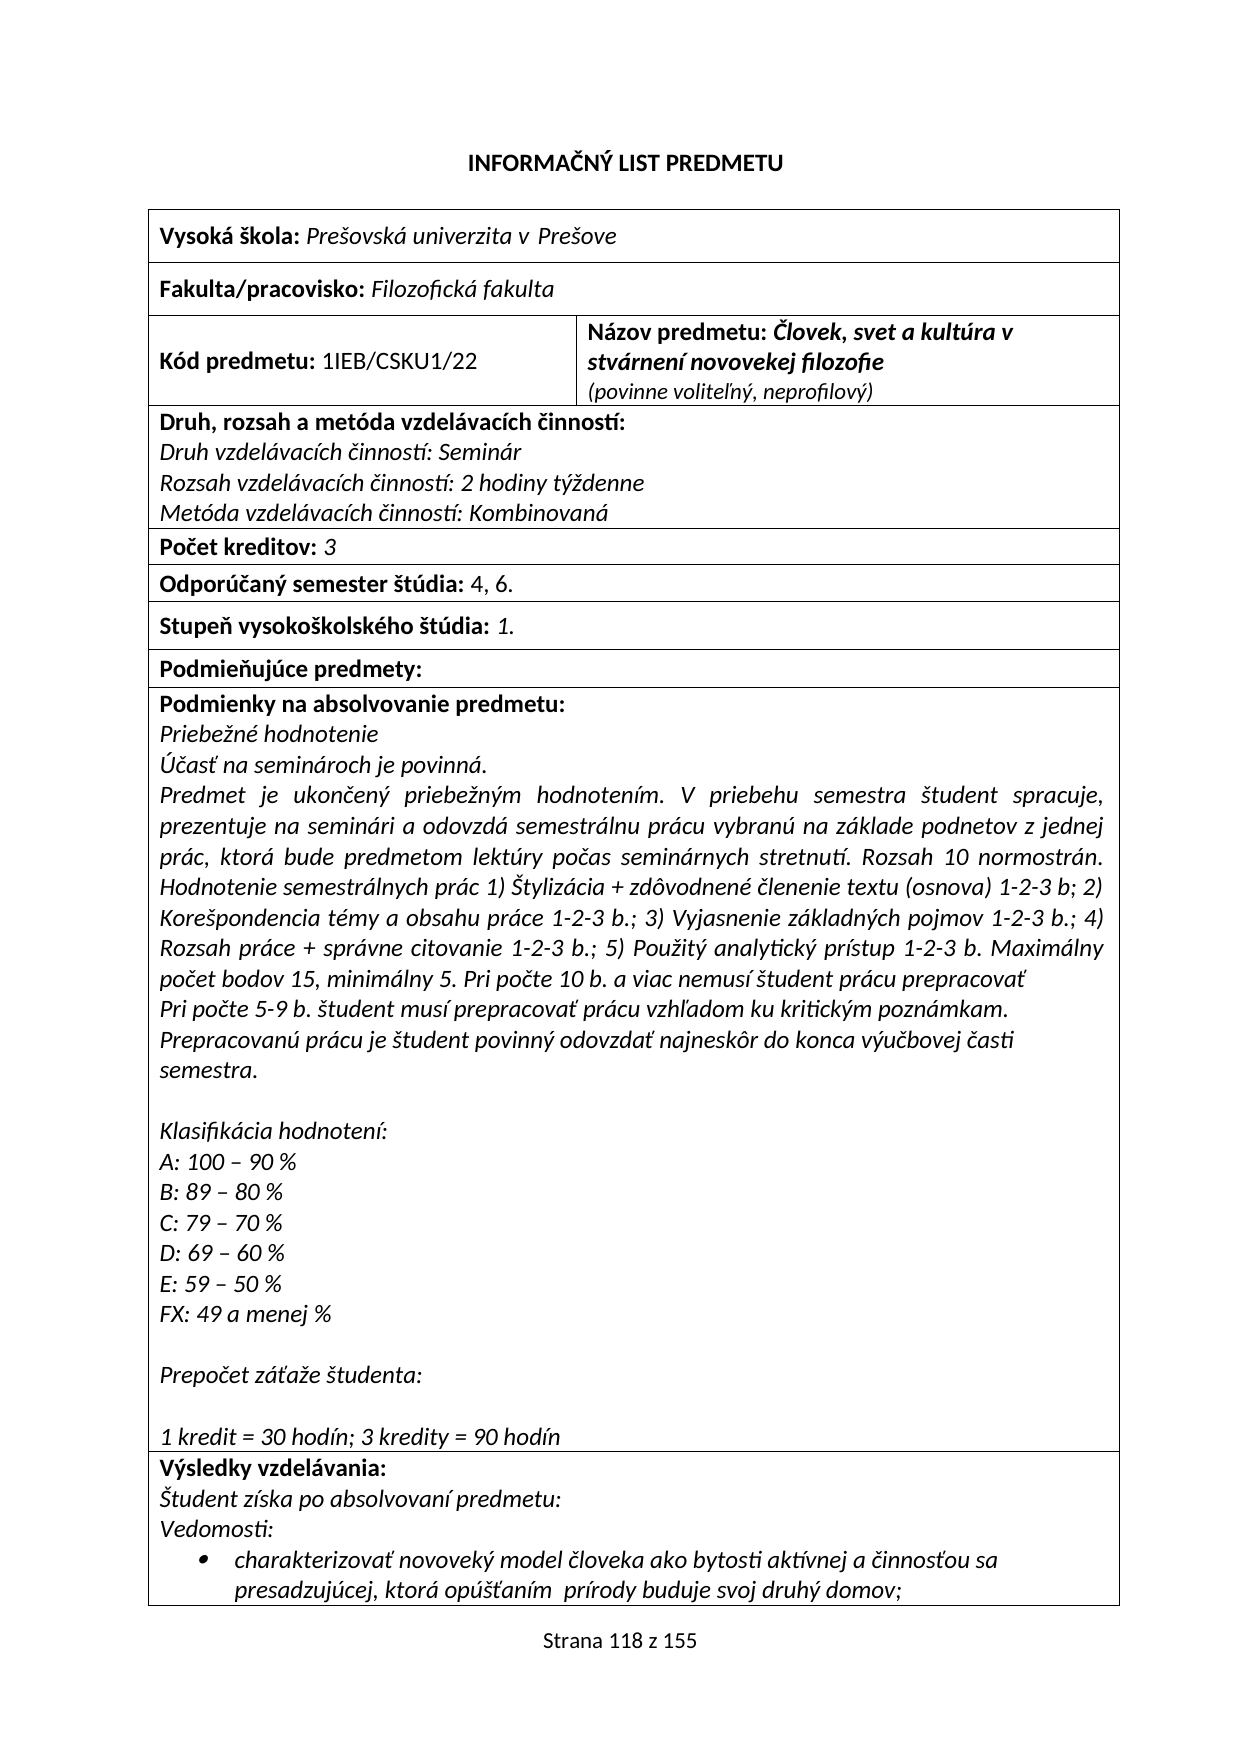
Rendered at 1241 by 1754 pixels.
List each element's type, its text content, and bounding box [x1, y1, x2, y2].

table_cell Kód predmetu: 1IEB/CSKU1/22 [149, 316, 576, 405]
table_cell Podmienky na absolvovanie predmetu: Priebežné hodnotenie Účasť na seminároch je povinná. Predmet je ukončený priebežným hodnotením. V priebehu semestra študent spracuje, prezentuje na seminári a odovzdá semestrálnu prácu vybranú na základe podnetov z jednej prác, ktorá bude predmetom lektúry počas seminárnych stretnutí. Rozsah 10 normostrán. Hodnotenie semestrálnych prác 1) Štylizácia + zdôvodnené členenie textu (osnova) 1-2-3 b; 2) Korešpondencia témy a obsahu práce 1-2-3 b.; 3) Vyjasnenie základných pojmov 1-2-3 b.; 4) Rozsah práce + správne citovanie 1-2-3 b.; 5) Použitý analytický prístup 1-2-3 b. Maximálny počet bodov 15, minimálny 5. Pri počte 10 b. a viac nemusí študent prácu prepracovať Pri počte 5-9 b. študent musí prepracovať prácu vzhľadom ku kritickým poznámkam. Prepracovanú prácu je študent povinný odovzdať najneskôr do konca výučbovej časti semestra. Klasifikácia hodnotení: A: 100 – 90 % B: 89 – 80 % C: 79 – 70 % D: 69 – 60 % E: 59 – 50 % FX: 49 a menej % Prepočet záťaže študenta: 1 kredit = 30 hodín; 3 kredity = 90 hodín [149, 688, 1119, 1451]
table_cell Druh, rozsah a metóda vzdelávacích činností: Druh vzdelávacích činností: Seminár Rozsah vzdelávacích činností: 2 hodiny týždenne Metóda vzdelávacích činností: Kombinovaná [149, 406, 1119, 528]
table_header Vysoká škola: Prešovská univerzita v Prešove [149, 210, 1119, 262]
table_cell Odporúčaný semester štúdia: 4, 6. [149, 565, 1119, 601]
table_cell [149, 1452, 1119, 1605]
table_cell Podmieňujúce predmety: [149, 650, 1119, 687]
table_cell Názov predmetu: Človek, svet a kultúra v stvárnení novovekej filozofie (povinne voliteľný, neprofilový) [577, 316, 1119, 405]
table_cell Fakulta/pracovisko: [149, 263, 1119, 315]
text INFORMAČNÝ LIST PREDMETU [148, 148, 1093, 178]
table_cell Počet kreditov: 3 [149, 529, 1119, 564]
table_cell Stupeň vysokoškolského štúdia: [149, 602, 1119, 649]
